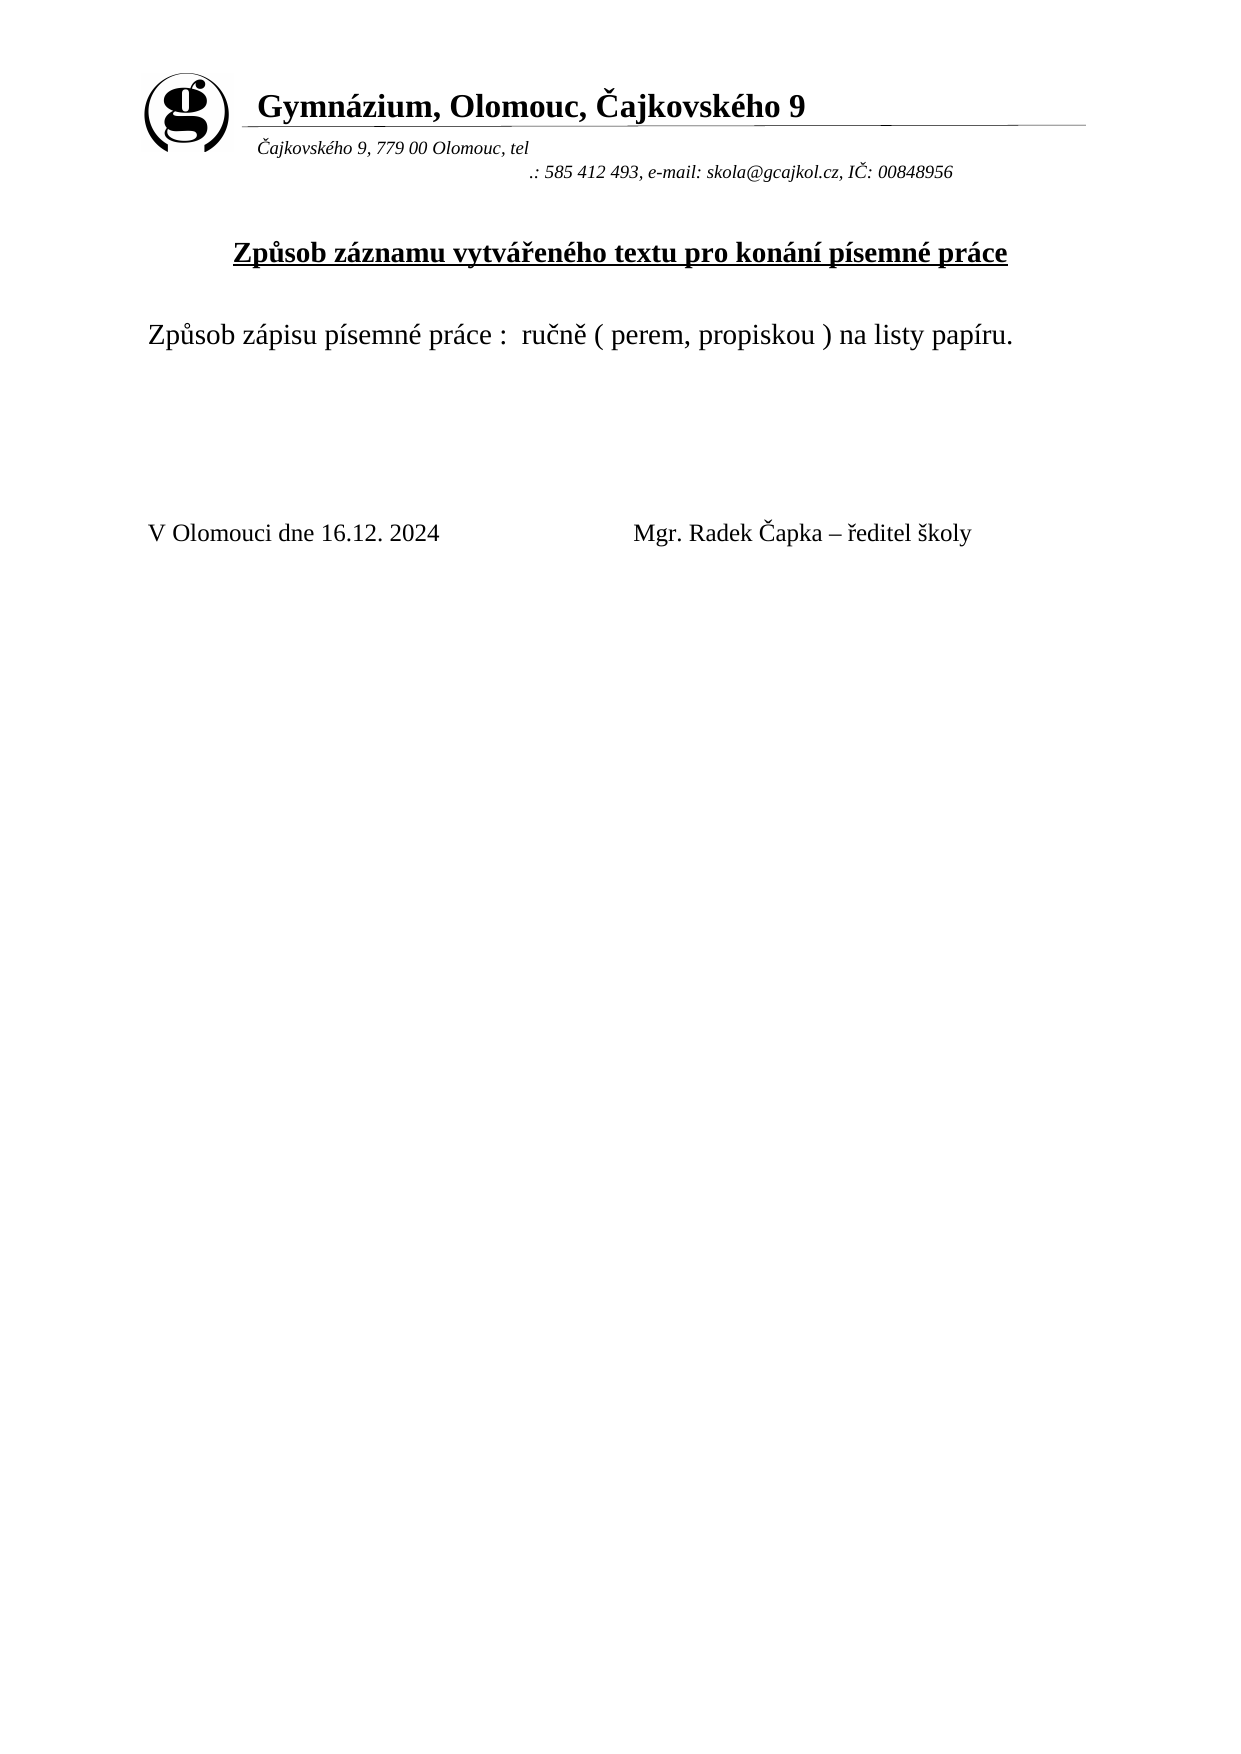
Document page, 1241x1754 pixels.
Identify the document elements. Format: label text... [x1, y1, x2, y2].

text V Olomouci dne 16.12. 2024 Mgr. Radek Čapka – ředitel školy [148, 518, 1093, 547]
text Způsob záznamu vytvářeného textu pro konání písemné práce [148, 235, 1093, 269]
text Způsob zápisu písemné práce : ručně ( perem, propiskou ) na listy papíru. [148, 317, 1093, 351]
